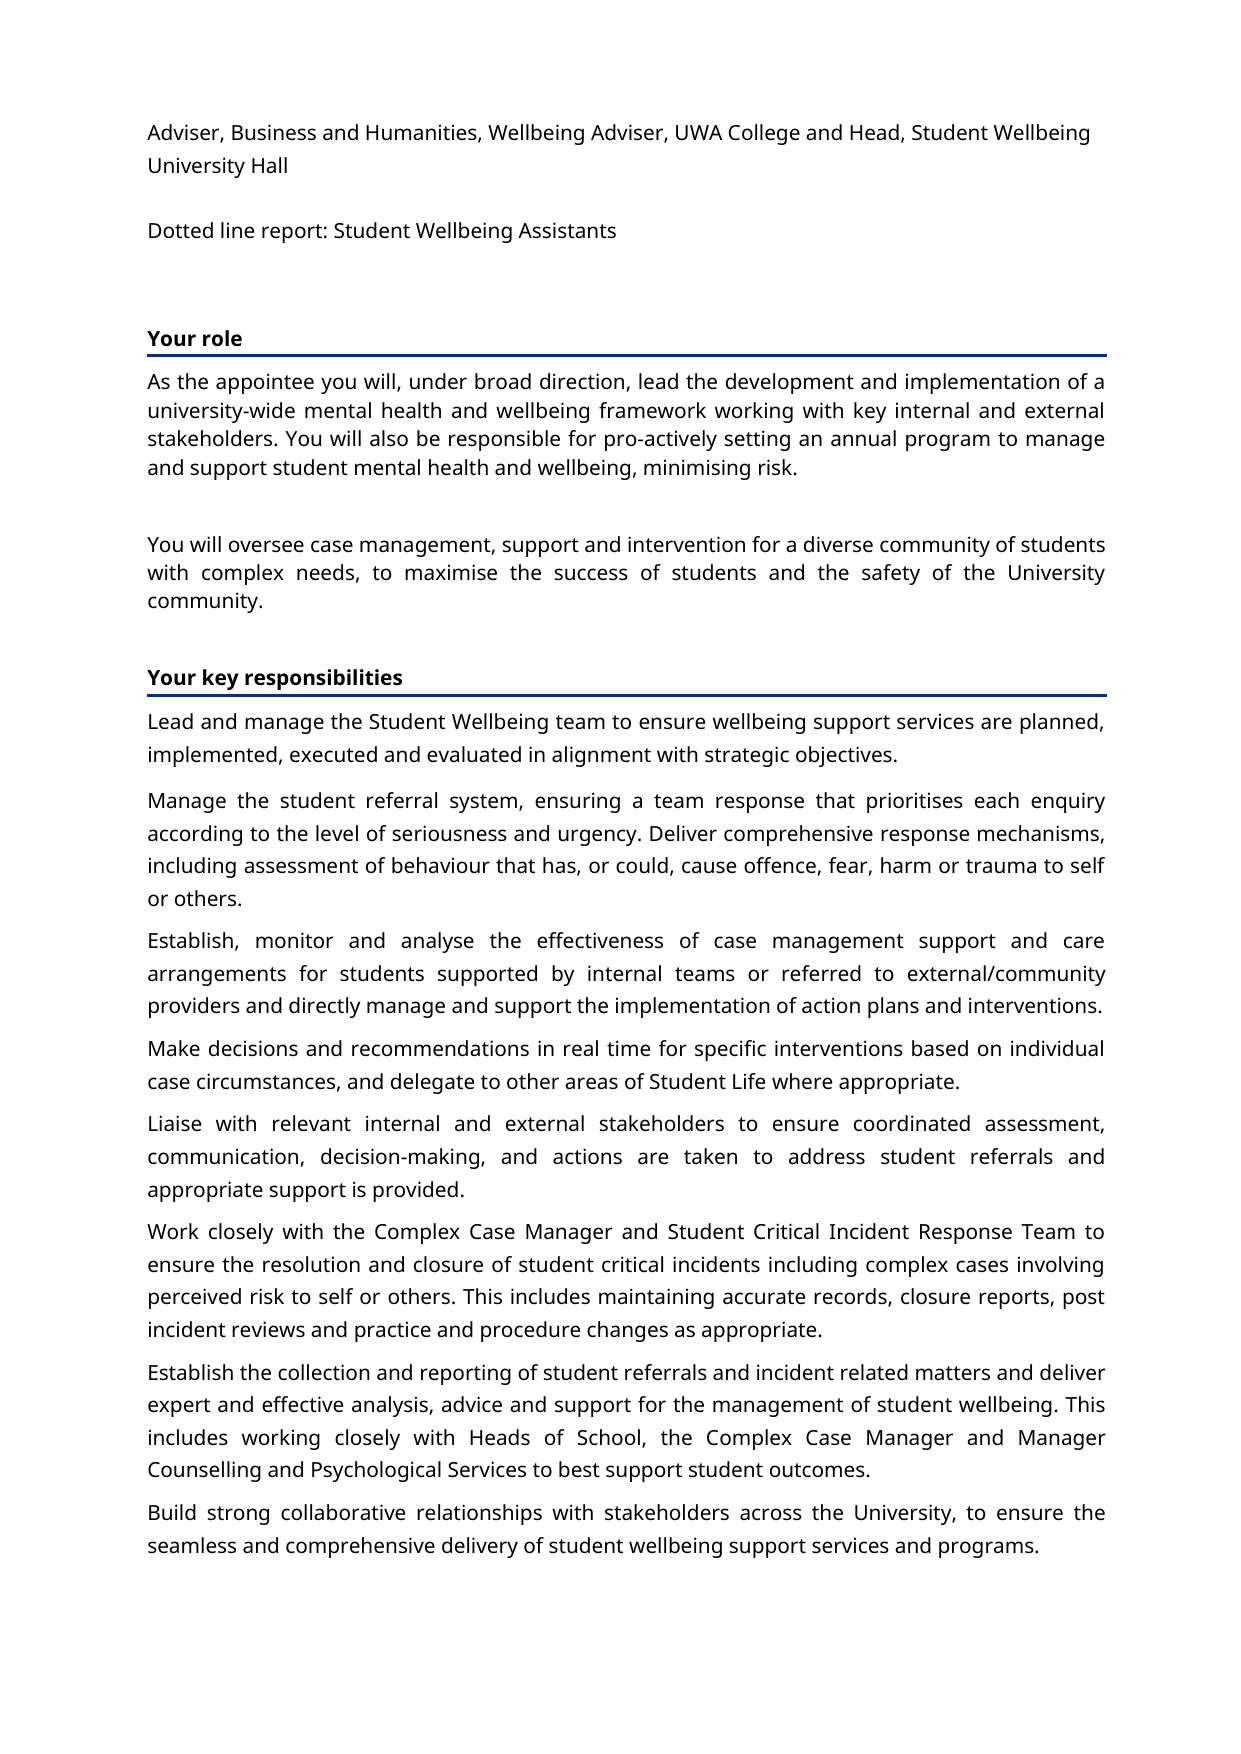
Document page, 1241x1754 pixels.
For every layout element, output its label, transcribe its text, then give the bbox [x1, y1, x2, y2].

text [147, 118, 1107, 179]
text Dotted line report: Student Wellbeing Assistants [147, 216, 1107, 244]
text Work closely with the Complex Case Manager and Student Critical Incident Response Team to ensure the resolution and closure of student critical incidents including complex cases involving perceived risk to self or others. This includes maintaining accurate records, closure reports, post incident reviews and practice and procedure changes as appropriate. [147, 1217, 1107, 1343]
text Manage the student referral system, ensuring a team response that prioritises each enquiry according to the level of seriousness and urgency. Deliver comprehensive response mechanisms, including assessment of behaviour that has, or could, cause offence, fear, harm or trauma to self or others. [147, 786, 1107, 912]
text As the appointee you will, under broad direction, lead the development and implementation of a university-wide mental health and wellbeing framework working with key internal and external stakeholders. You will also be responsible for pro-actively setting an annual program to manage and support student mental health and wellbeing, minimising risk. [147, 367, 1107, 481]
text Establish the collection and reporting of student referrals and incident related matters and deliver expert and effective analysis, advice and support for the management of student wellbeing. This includes working closely with Heads of School, the Complex Case Manager and Manager Counselling and Psychological Services to best support student outcomes. [147, 1358, 1107, 1484]
text You will oversee case management, support and intervention for a diverse community of students with complex needs, to maximise the success of students and the safety of the University community. [147, 530, 1107, 615]
text Establish, monitor and analyse the effectiveness of case management support and care arrangements for students supported by internal teams or referred to external/community providers and directly manage and support the implementation of action plans and interventions. [147, 926, 1107, 1020]
text Your role [147, 324, 1107, 354]
text Your key responsibilities [147, 663, 1107, 694]
text Build strong collaborative relationships with stakeholders across the University, to ensure the seamless and comprehensive delivery of student wellbeing support services and programs. [147, 1498, 1107, 1559]
text Liaise with relevant internal and external stakeholders to ensure coordinated assessment, communication, decision-making, and actions are taken to address student referrals and appropriate support is provided. [147, 1109, 1107, 1203]
text Make decisions and recommendations in real time for specific interventions based on individual case circumstances, and delegate to other areas of Student Life where appropriate. [147, 1034, 1107, 1095]
text Lead and manage the Student Wellbeing team to ensure wellbeing support services are planned, implemented, executed and evaluated in alignment with strategic objectives. [147, 707, 1107, 768]
